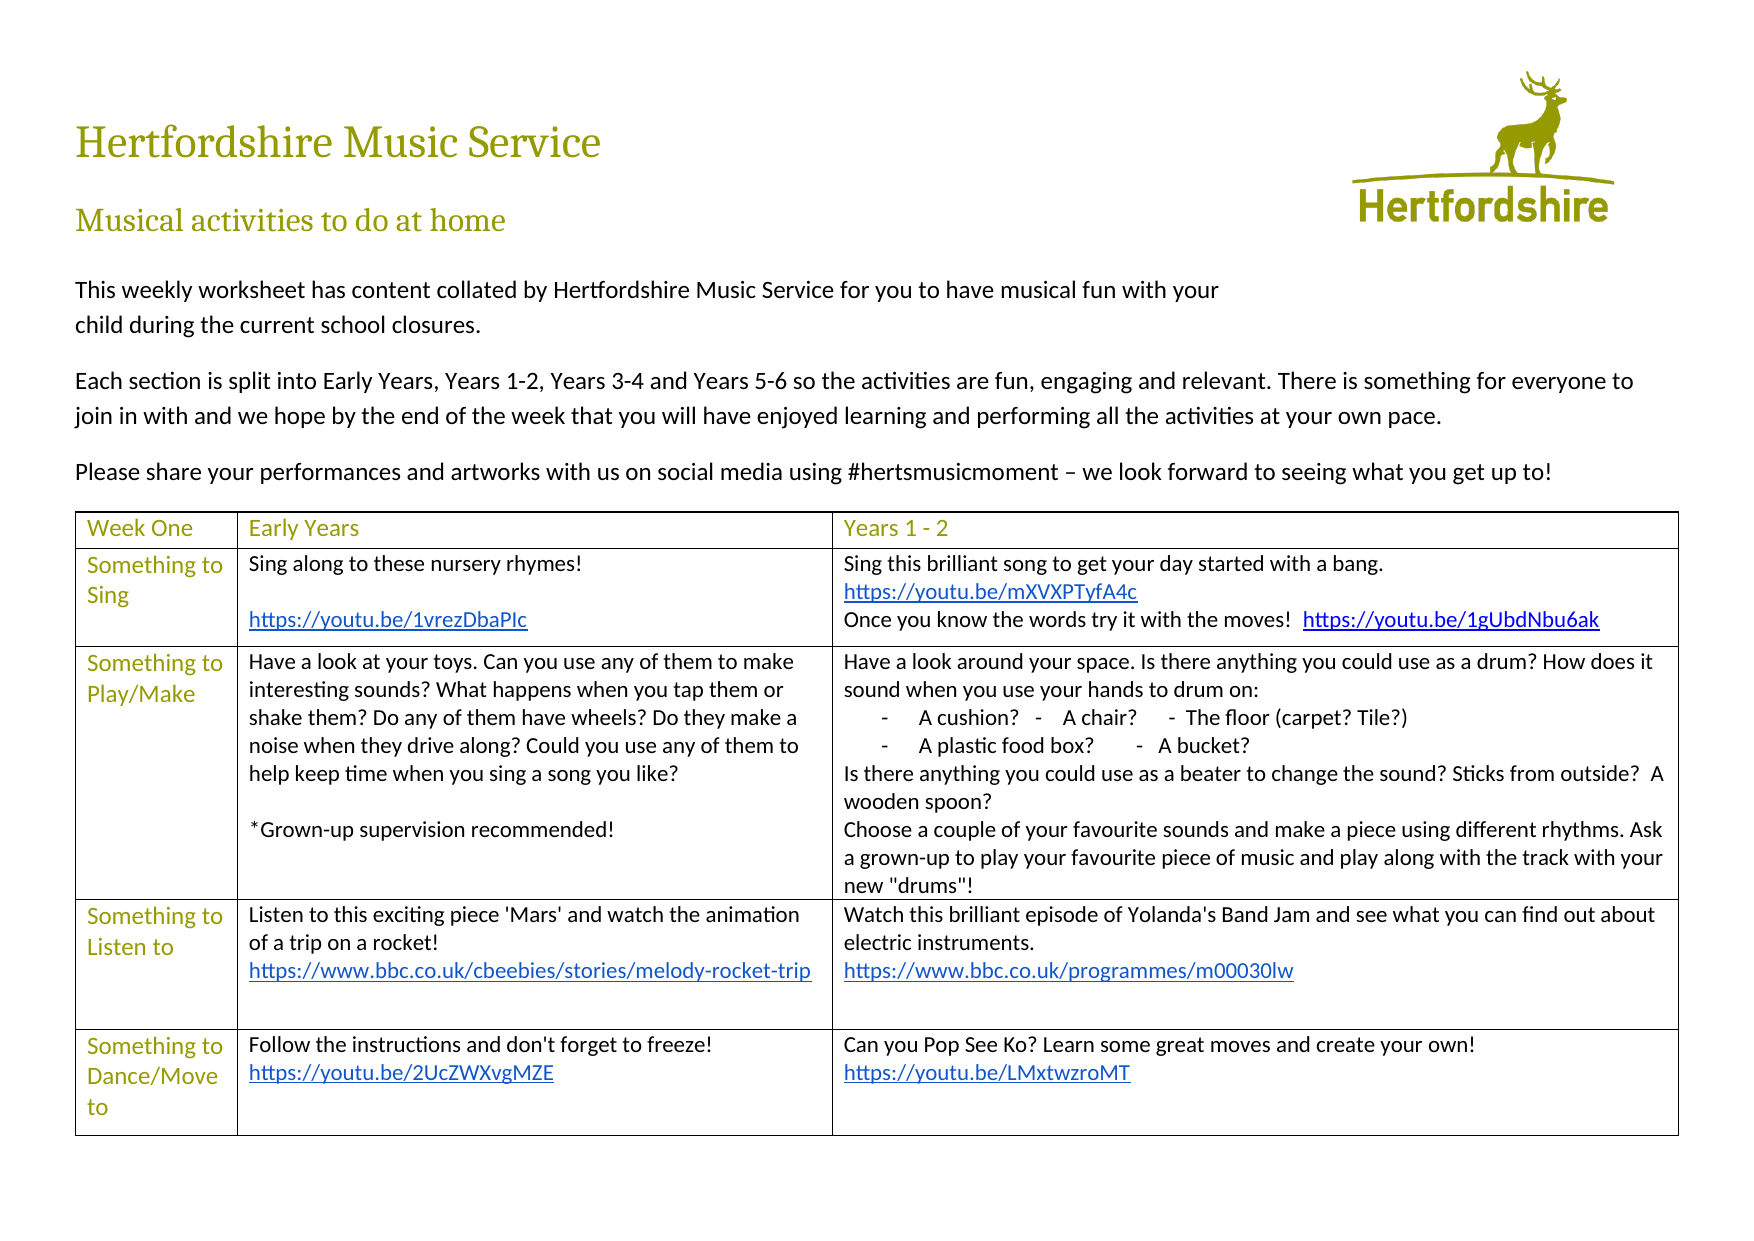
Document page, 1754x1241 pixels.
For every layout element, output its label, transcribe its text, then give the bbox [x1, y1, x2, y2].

table_cell Watch this brilliant episode of Yolanda's Band Jam and see what you can find out about electric instruments. https://www.bbc.co.uk/programmes/m00030lw [833, 900, 1678, 1029]
table_cell Follow the instructions and don't forget to freeze! https://youtu.be/2UcZWXvgMZE [238, 1030, 832, 1135]
table_cell Sing this brilliant song to get your day started with a bang. https://youtu.be/mXVXPTyfA4c Once you know the words try it with the moves! https://youtu.be/1gUbdNbu6ak [833, 549, 1678, 646]
table_header Years 1 - 2 [833, 513, 1678, 548]
table_cell Something to Play/Make [76, 647, 237, 899]
table_cell Something to Listen to [76, 900, 237, 1029]
table_header Week One [76, 513, 237, 548]
text Each section is split into Early Years, Years 1-2, Years 3-4 and Years 5-6 so the activities are fun, engaging and relevant. There is something for everyone to join in with and we hope by the end of the week that you will have enjoyed learning and performing all the activities at your own pace. [75, 365, 1679, 430]
table_cell Have a look around your space. Is there anything you could use as a drum? How does it sound when you use your hands to drum on: A cushion? - A chair? - The floor (carpet? Tile?) A plastic food box? - A bucket? Is there anything you could use as a beater to change the sound? Sticks from outside? A wooden spoon? Choose a couple of your favourite sounds and make a piece using different rhythms. Ask a grown-up to play your favourite piece of music and play along with the track with your new "drums"! [833, 647, 1678, 899]
table_cell Have a look at your toys. Can you use any of them to make interesting sounds? What happens when you tap them or shake them? Do any of them have wheels? Do they make a noise when they drive along? Could you use any of them to help keep time when you sing a song you like? *Grown-up supervision recommended! [238, 647, 832, 899]
table_header Early Years [238, 513, 832, 548]
table_cell Sing along to these nursery rhymes! https://youtu.be/1vrezDbaPIc [238, 549, 832, 646]
table_cell Something to Sing [76, 549, 237, 646]
table_cell Something to Dance/Move to [76, 1030, 237, 1135]
picture [1287, 1, 1678, 274]
table_cell Listen to this exciting piece 'Mars' and watch the animation of a trip on a rocket! https://www.bbc.co.uk/cbeebies/stories/melody-rocket-trip [238, 900, 832, 1029]
text This weekly worksheet has content collated by Hertfordshire Music Service for you to have musical fun with your child during the current school closures. [75, 274, 1679, 339]
table_cell Can you Pop See Ko? Learn some great moves and create your own! https://youtu.be/LMxtwzroMT [833, 1030, 1678, 1135]
text Please share your performances and artworks with us on social media using #hertsmusicmoment – we look forward to seeing what you get up to! [75, 456, 1679, 486]
